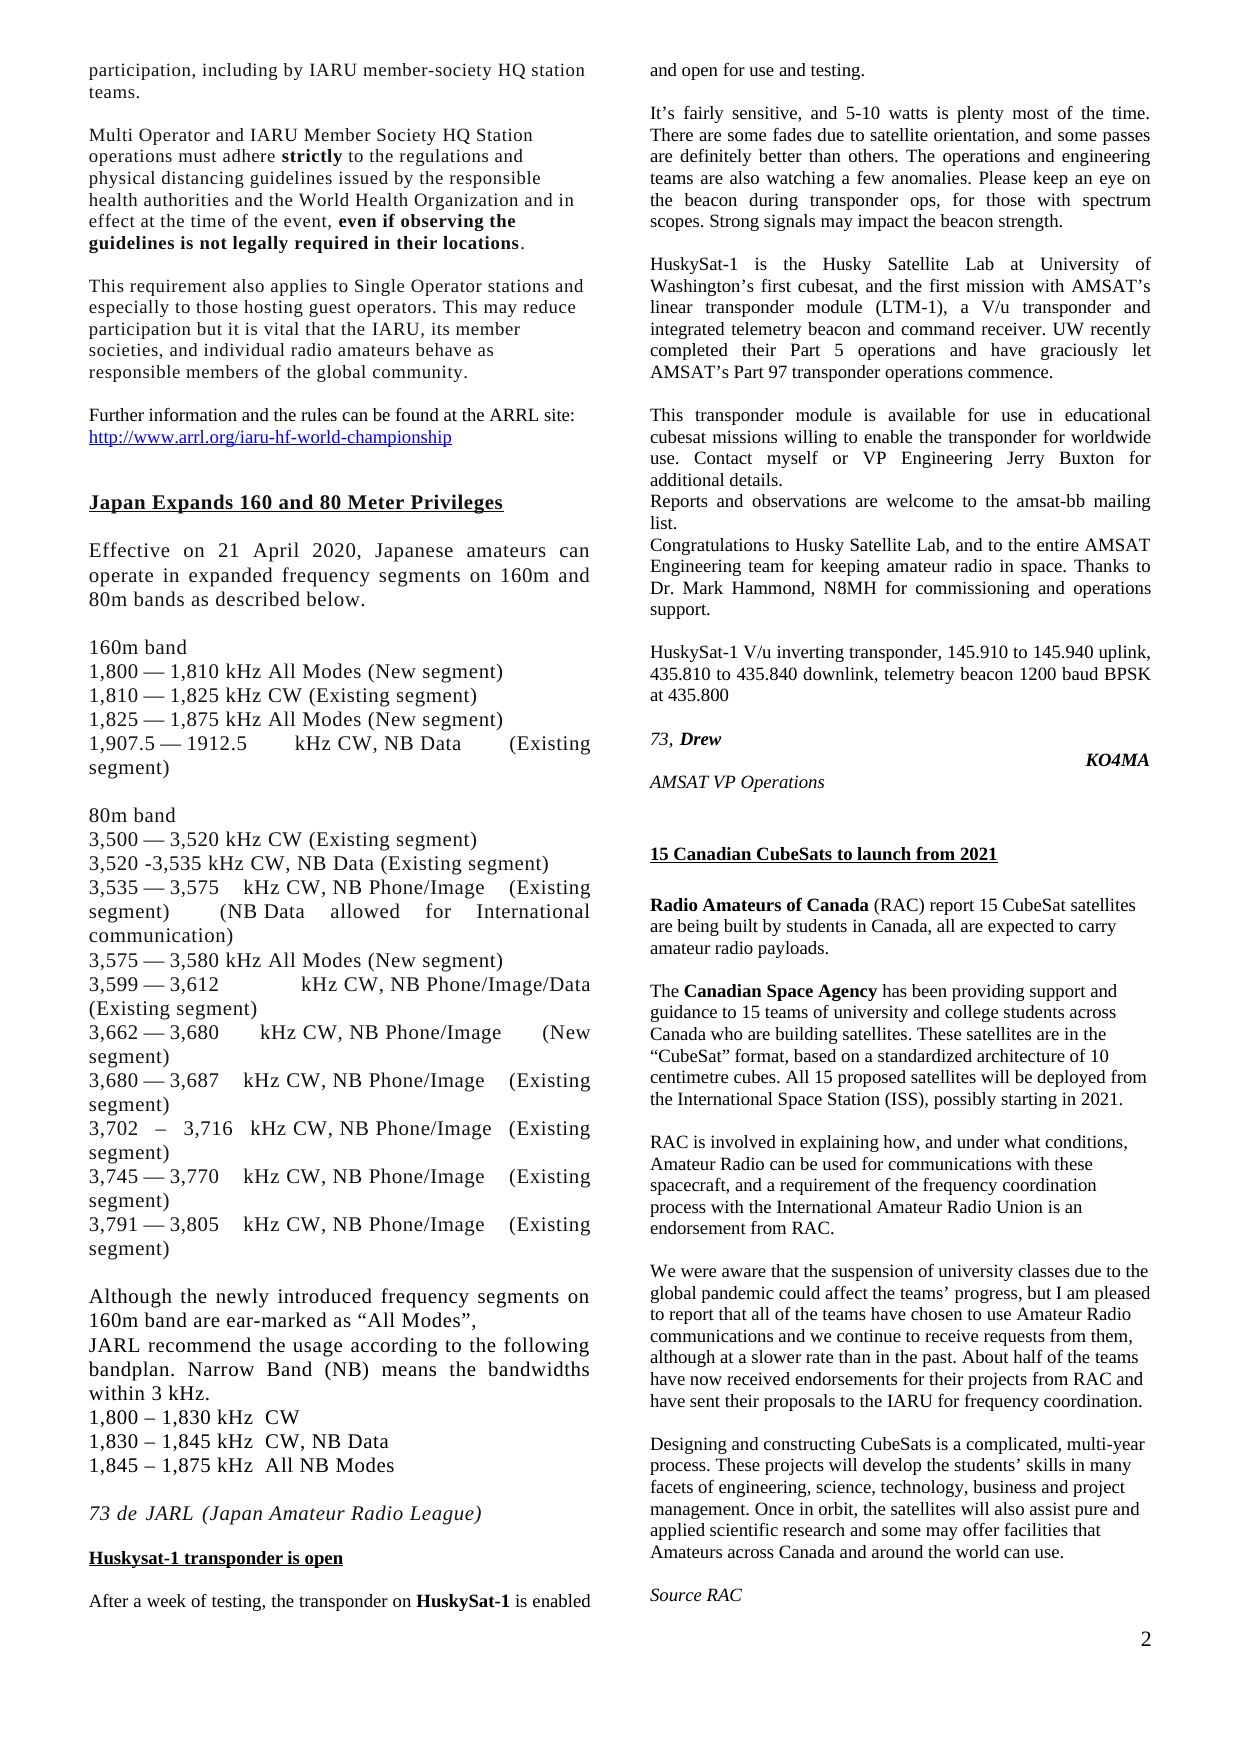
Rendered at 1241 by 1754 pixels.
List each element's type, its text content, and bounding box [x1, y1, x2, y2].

text 3,575 — 3,580 kHz All Modes (New segment) [89, 947, 591, 972]
text 3,745 — 3,770 kHz CW, NB Phone/Image (Existing segment) [89, 1164, 591, 1212]
text This requirement also applies to Single Operator stations and especially to those hosting guest operators. This may reduce participation but it is vital that the IARU, its member societies, and individual radio amateurs behave as responsible members of the global community. [89, 275, 591, 382]
text Huskysat-1 transponder is open [89, 1547, 591, 1568]
text 3,599 — 3,612 kHz CW, NB Phone/Image/Data (Existing segment) [89, 972, 591, 1020]
text 1,845 – 1,875 kHz All NB Modes [89, 1453, 591, 1477]
text 73, Drew [650, 727, 1152, 749]
text 15 Canadian CubeSats to launch from 2021 [650, 843, 1152, 864]
text 3,500 — 3,520 kHz CW (Existing segment) [89, 827, 591, 851]
text Reports and observations are welcome to the amsat-bb mailing list. [650, 490, 1152, 533]
text HuskySat-1 V/u inverting transponder, 145.910 to 145.940 uplink, 435.810 to 435.840 downlink, telemetry beacon 1200 baud BPSK at 435.800 [650, 641, 1152, 706]
text 1,825 — 1,875 kHz All Modes (New segment) [89, 707, 591, 731]
text 3,662 — 3,680 kHz CW, NB Phone/Image (New segment) [89, 1020, 591, 1068]
text 1,800 – 1,830 kHz CW [89, 1405, 591, 1429]
text 3,791 — 3,805 kHz CW, NB Phone/Image (Existing segment) [89, 1212, 591, 1260]
text 1,830 – 1,845 kHz CW, NB Data [89, 1429, 591, 1453]
text Effective on 21 April 2020, Japanese amateurs can operate in expanded frequency segments on 160m and 80m bands as described below. [89, 538, 591, 611]
text Japan Expands 160 and 80 Meter Privileges [89, 490, 591, 514]
text 1,810 — 1,825 kHz CW (Existing segment) [89, 683, 591, 707]
text JARL recommend the usage according to the following bandplan. Narrow Band (NB) means the bandwidths within 3 kHz. [89, 1332, 591, 1405]
text 1,800 — 1,810 kHz All Modes (New segment) [89, 659, 591, 683]
text This transponder module is available for use in educational cubesat missions willing to enable the transponder for worldwide use. Contact myself or VP Engineering Jerry Buxton for additional details. [650, 404, 1152, 490]
text HuskySat-1 is the Husky Satellite Lab at University of Washington’s first cubesat, and the first mission with AMSAT’s linear transponder module (LTM-1), a V/u transponder and integrated telemetry beacon and command receiver. UW recently completed their Part 5 operations and have graciously let AMSAT’s Part 97 transponder operations commence. [650, 253, 1152, 382]
text Although the newly introduced frequency segments on 160m band are ear-marked as “All Modes”, [89, 1284, 591, 1332]
text 3,535 — 3,575 kHz CW, NB Phone/Image (Existing segment) (NB Data allowed for International communication) [89, 875, 591, 947]
text After a week of testing, the transponder on HuskySat-1 is enabled and open for use and testing. [650, 59, 1152, 81]
text 160m band [89, 635, 591, 659]
text Further information and the rules can be found at the ARRL site: http://www.arrl.org/iaru-hf-world-championship [89, 404, 591, 447]
text 73 de JARL (Japan Amateur Radio League) [89, 1501, 591, 1525]
text 3,702 – 3,716 kHz CW, NB Phone/Image (Existing segment) [89, 1116, 591, 1164]
text Congratulations to Husky Satellite Lab, and to the entire AMSAT Engineering team for keeping amateur radio in space. Thanks to Dr. Mark Hammond, N8MH for commissioning and operations support. [650, 533, 1152, 620]
text 80m band [89, 803, 591, 827]
text KO4MA AMSAT VP Operations [650, 749, 1152, 792]
text It’s fairly sensitive, and 5-10 watts is plenty most of the time. There are some fades due to satellite orientation, and some passes are definitely better than others. The operations and engineering teams are also watching a few anomalies. Please keep an eye on the beacon during transponder ops, for those with spectrum scopes. Strong signals may impact the beacon strength. [650, 102, 1152, 232]
text After a week of testing, the transponder on HuskySat-1 is enabled and open for use and testing. [89, 1590, 591, 1611]
text Multi Operator and IARU Member Society HQ Station operations must adhere strictly to the regulations and physical distancing guidelines issued by the responsible health authorities and the World Health Organization and in effect at the time of the event, even if observing the guidelines is not legally required in their locations. [89, 124, 591, 253]
text 3,680 — 3,687 kHz CW, NB Phone/Image (Existing segment) [89, 1068, 591, 1116]
text 3,520 -3,535 kHz CW, NB Data (Existing segment) [89, 851, 591, 875]
text 1,907.5 — 1912.5 kHz CW, NB Data (Existing segment) [89, 731, 591, 779]
